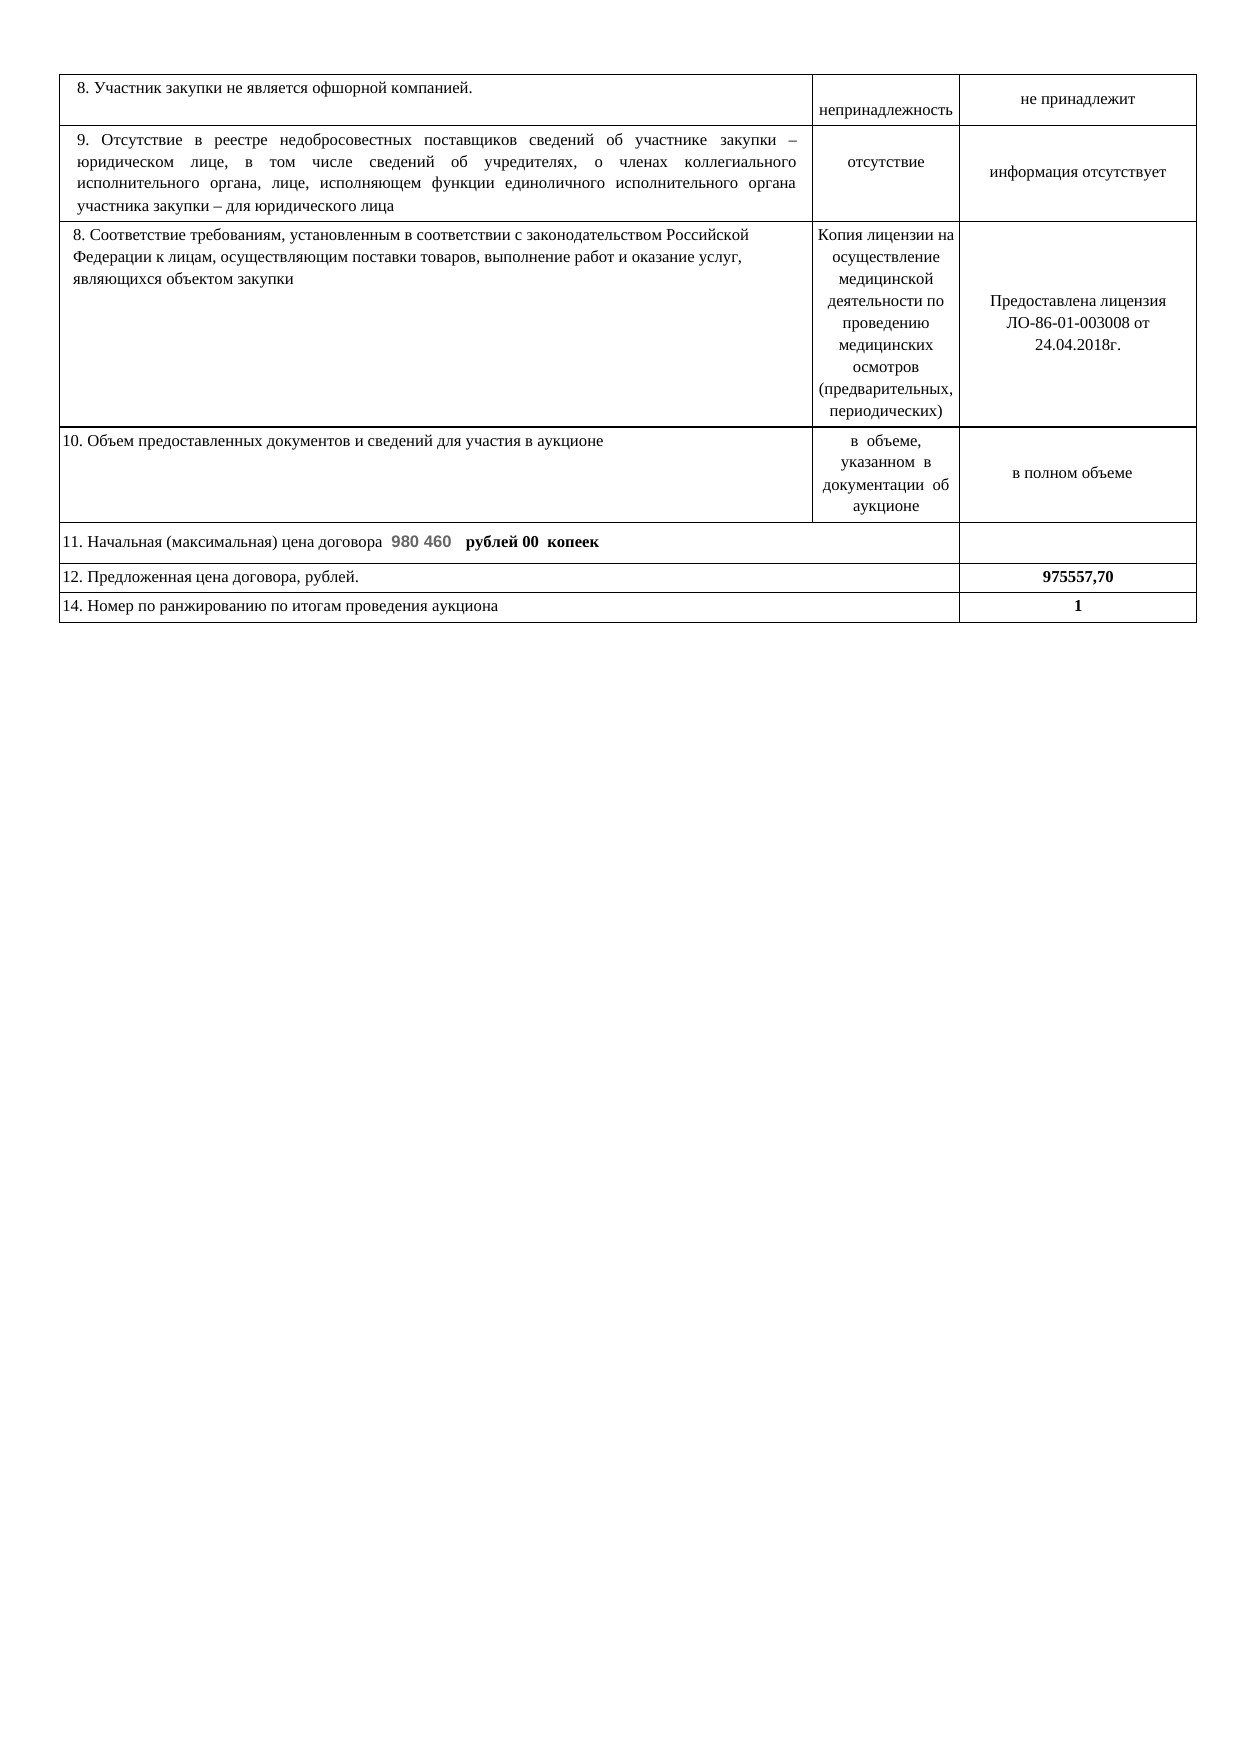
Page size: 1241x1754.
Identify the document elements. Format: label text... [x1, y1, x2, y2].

table_cell 8. Участник закупки не является офшорной компанией. [60, 75, 812, 125]
table_cell информация отсутствует [960, 126, 1196, 221]
table_cell [960, 523, 1196, 562]
table_cell непринадлежность [813, 75, 959, 125]
table_cell 12. Предложенная цена договора, рублей. [60, 564, 959, 592]
table_cell отсутствие [813, 126, 959, 221]
table_cell 8. Соответствие требованиям, установленным в соответствии с законодательством Российской Федерации к лицам, осуществляющим поставки товаров, выполнение работ и оказание услуг, являющихся объектом закупки [60, 222, 812, 426]
table_cell в полном объеме [960, 428, 1196, 522]
table_cell не принадлежит [960, 75, 1196, 125]
table_cell 1 [960, 593, 1196, 622]
table_cell 975557,70 [960, 564, 1196, 592]
table_cell Копия лицензии на осуществление медицинской деятельности по проведению медицинских осмотров (предварительных, периодических) [813, 222, 959, 426]
table_cell 11. Начальная (максимальная) цена договора 980 460 рублей 00 копеек [60, 523, 959, 562]
table_cell Предоставлена лицензия ЛО-86-01-003008 от 24.04.2018г. [960, 222, 1196, 426]
table_cell 14. Номер по ранжированию по итогам проведения аукциона [60, 593, 959, 622]
table_cell 9. Отсутствие в реестре недобросовестных поставщиков сведений об участнике закупки – юридическом лице, в том числе сведений об учредителях, о членах коллегиального исполнительного органа, лице, исполняющем функции единоличного исполнительного органа участника закупки – для юридического лица [60, 126, 812, 221]
table_cell 10. Объем предоставленных документов и сведений для участия в аукционе [60, 428, 812, 522]
table_cell в объеме, указанном в документации об аукционе [813, 428, 959, 522]
